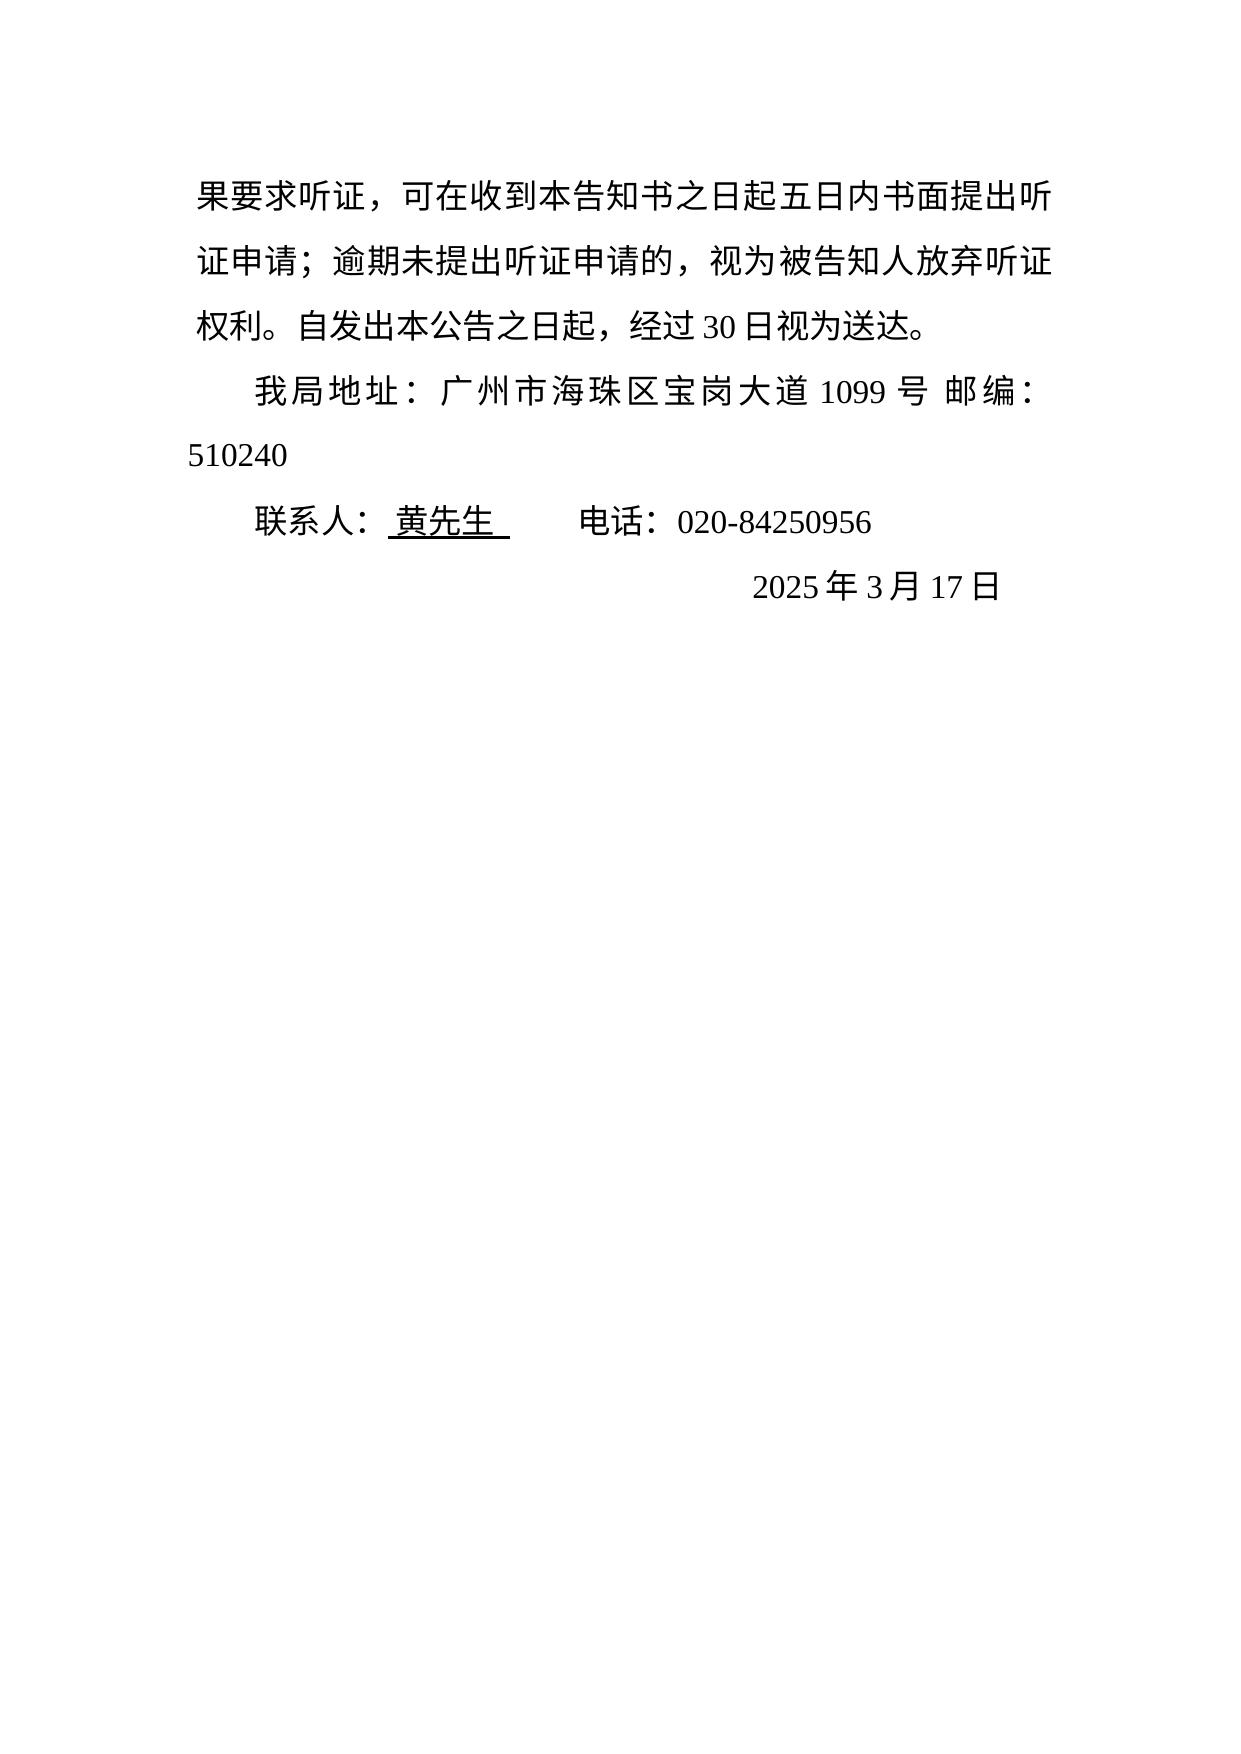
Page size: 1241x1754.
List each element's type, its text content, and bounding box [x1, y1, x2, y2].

text 2025年 3月17日 [187, 552, 1003, 617]
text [196, 162, 1053, 357]
text 我局地址：广州市海珠区宝岗大道1099号 邮编：510240 [187, 357, 1053, 487]
text 联系人： 黄先生 电话：020-84250956 [187, 487, 1053, 552]
